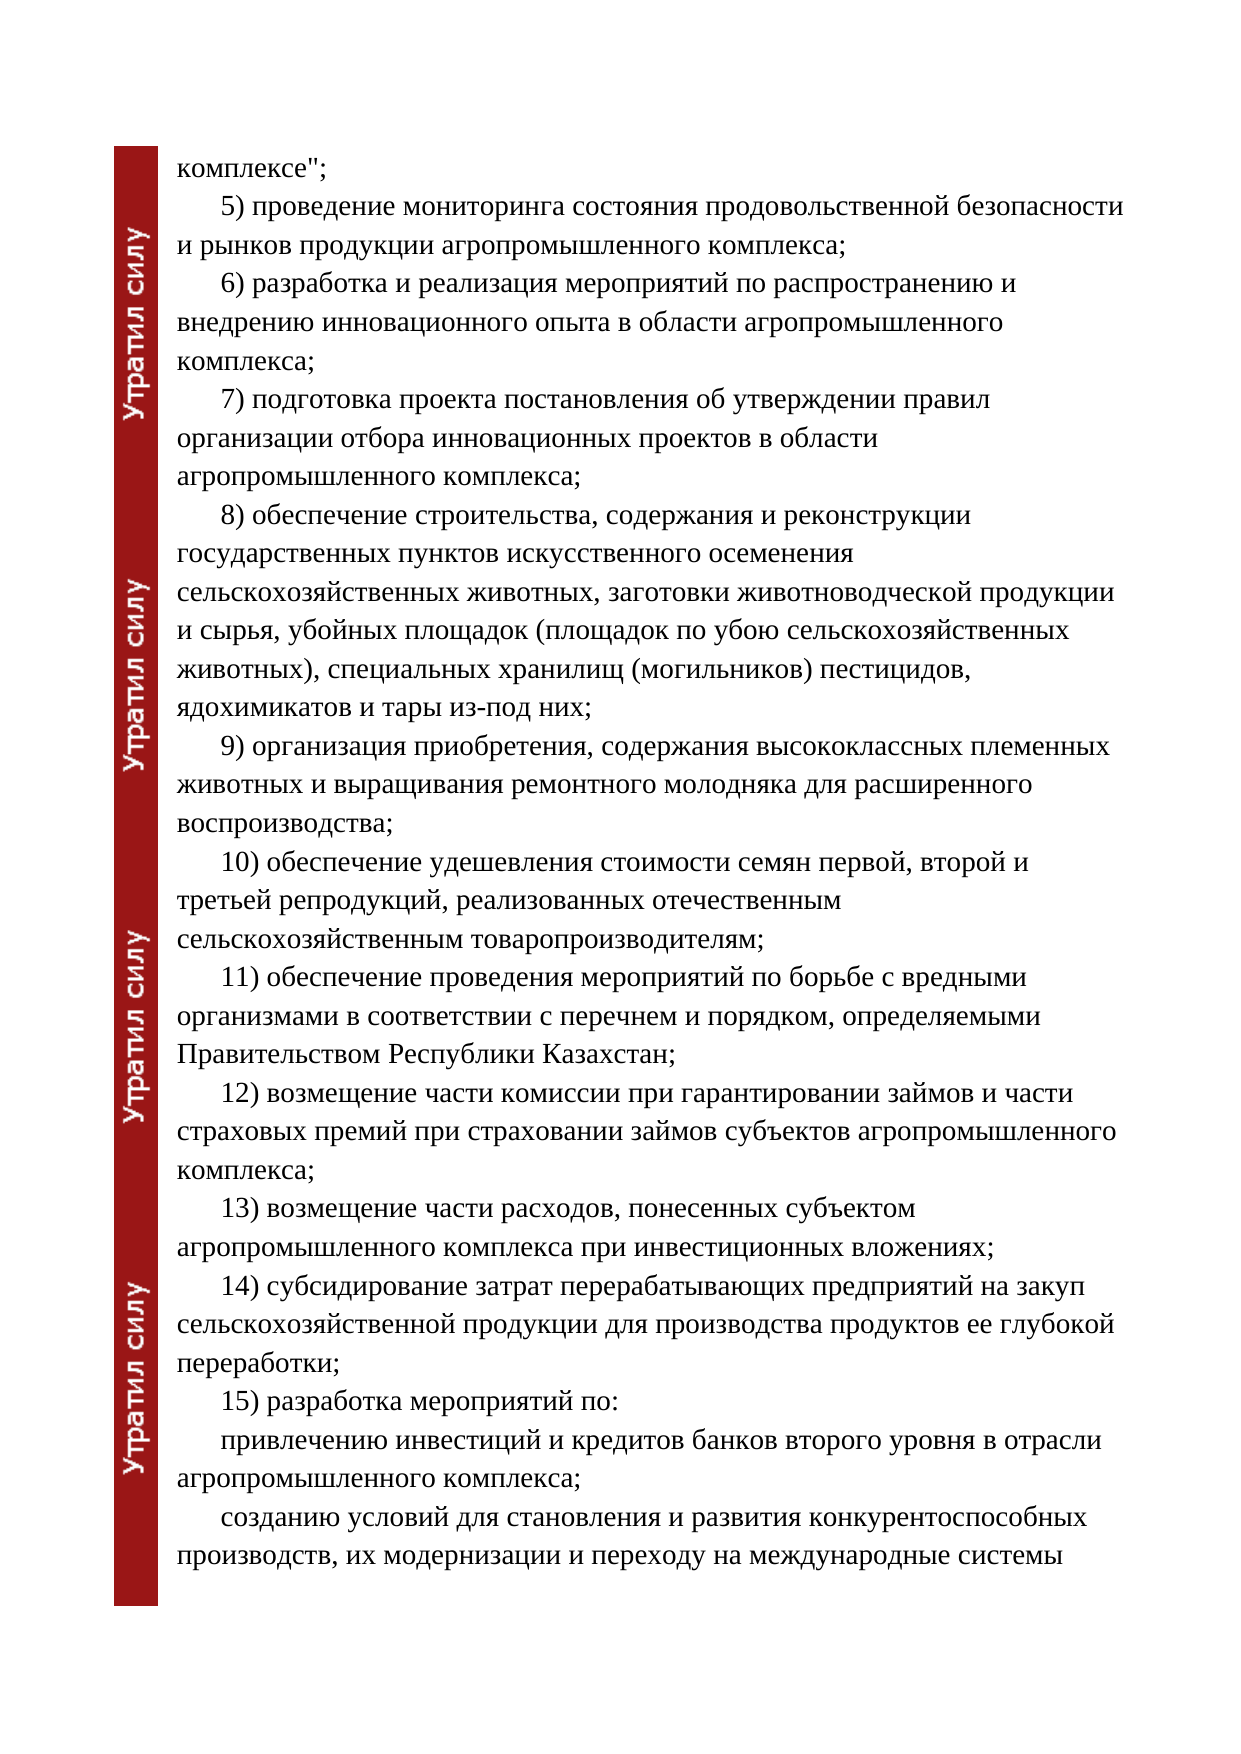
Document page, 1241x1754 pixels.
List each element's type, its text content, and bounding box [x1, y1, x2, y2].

picture [114, 146, 158, 150]
picture [114, 1571, 158, 1606]
